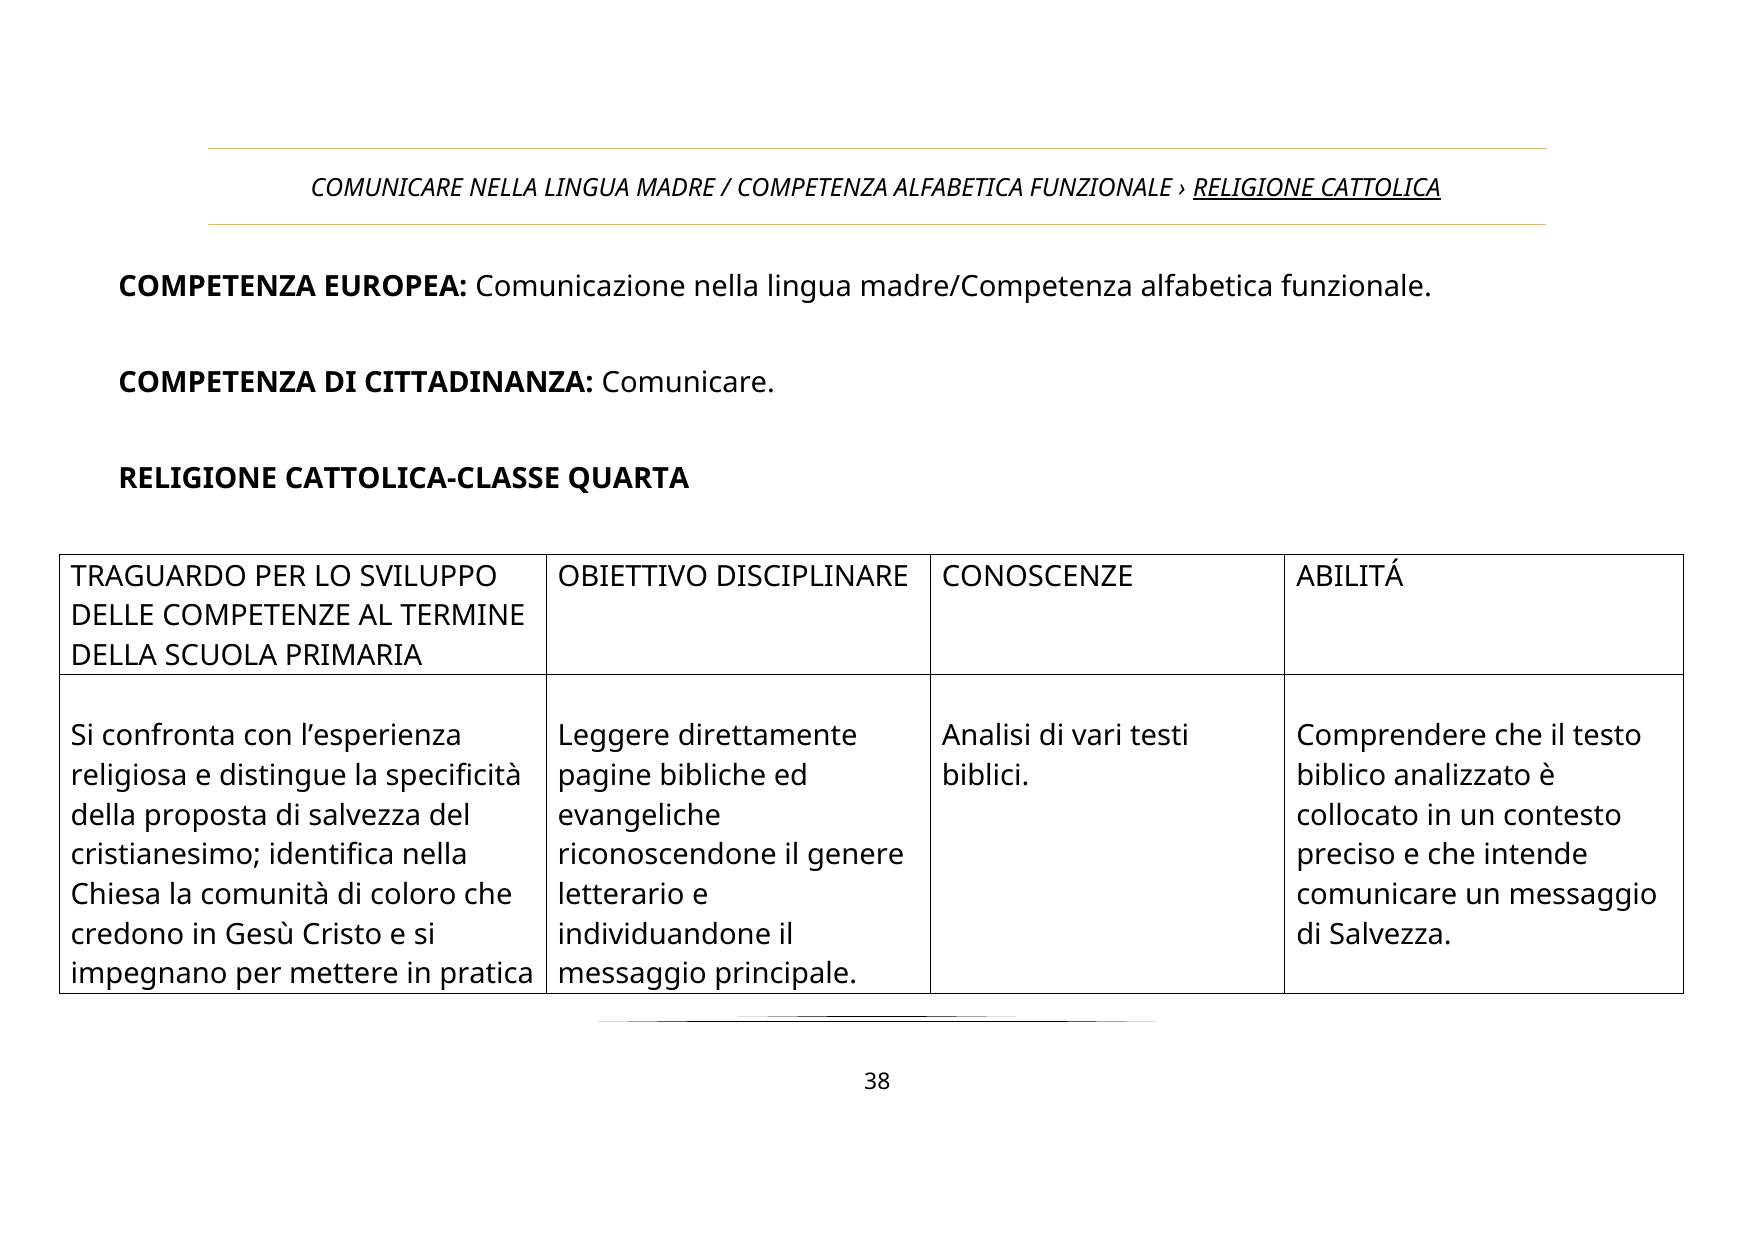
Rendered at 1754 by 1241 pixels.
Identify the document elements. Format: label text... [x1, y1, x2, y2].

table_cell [931, 675, 1284, 992]
table_header OBIETTIVO DISCIPLINARE [547, 555, 930, 674]
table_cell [60, 675, 546, 992]
text RELIGIONE CATTOLICA-CLASSE QUARTA [118, 458, 1636, 497]
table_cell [547, 675, 930, 992]
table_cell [1285, 675, 1683, 992]
table_header TRAGUARDO PER LO SVILUPPO DELLE COMPETENZE AL TERMINE DELLA SCUOLA PRIMARIA [60, 555, 546, 674]
text COMUNICARE NELLA LINGUA MADRE / COMPETENZA ALFABETICA FUNZIONALE › RELIGIONE CATTOLICA [208, 149, 1546, 224]
text COMPETENZA EUROPEA: Comunicazione nella lingua madre/Competenza alfabetica funzionale. [118, 266, 1636, 305]
table_header CONOSCENZE [931, 555, 1284, 674]
text COMPETENZA DI CITTADINANZA: Comunicare. [118, 362, 1636, 401]
table_header ABILITÁ [1285, 555, 1683, 674]
